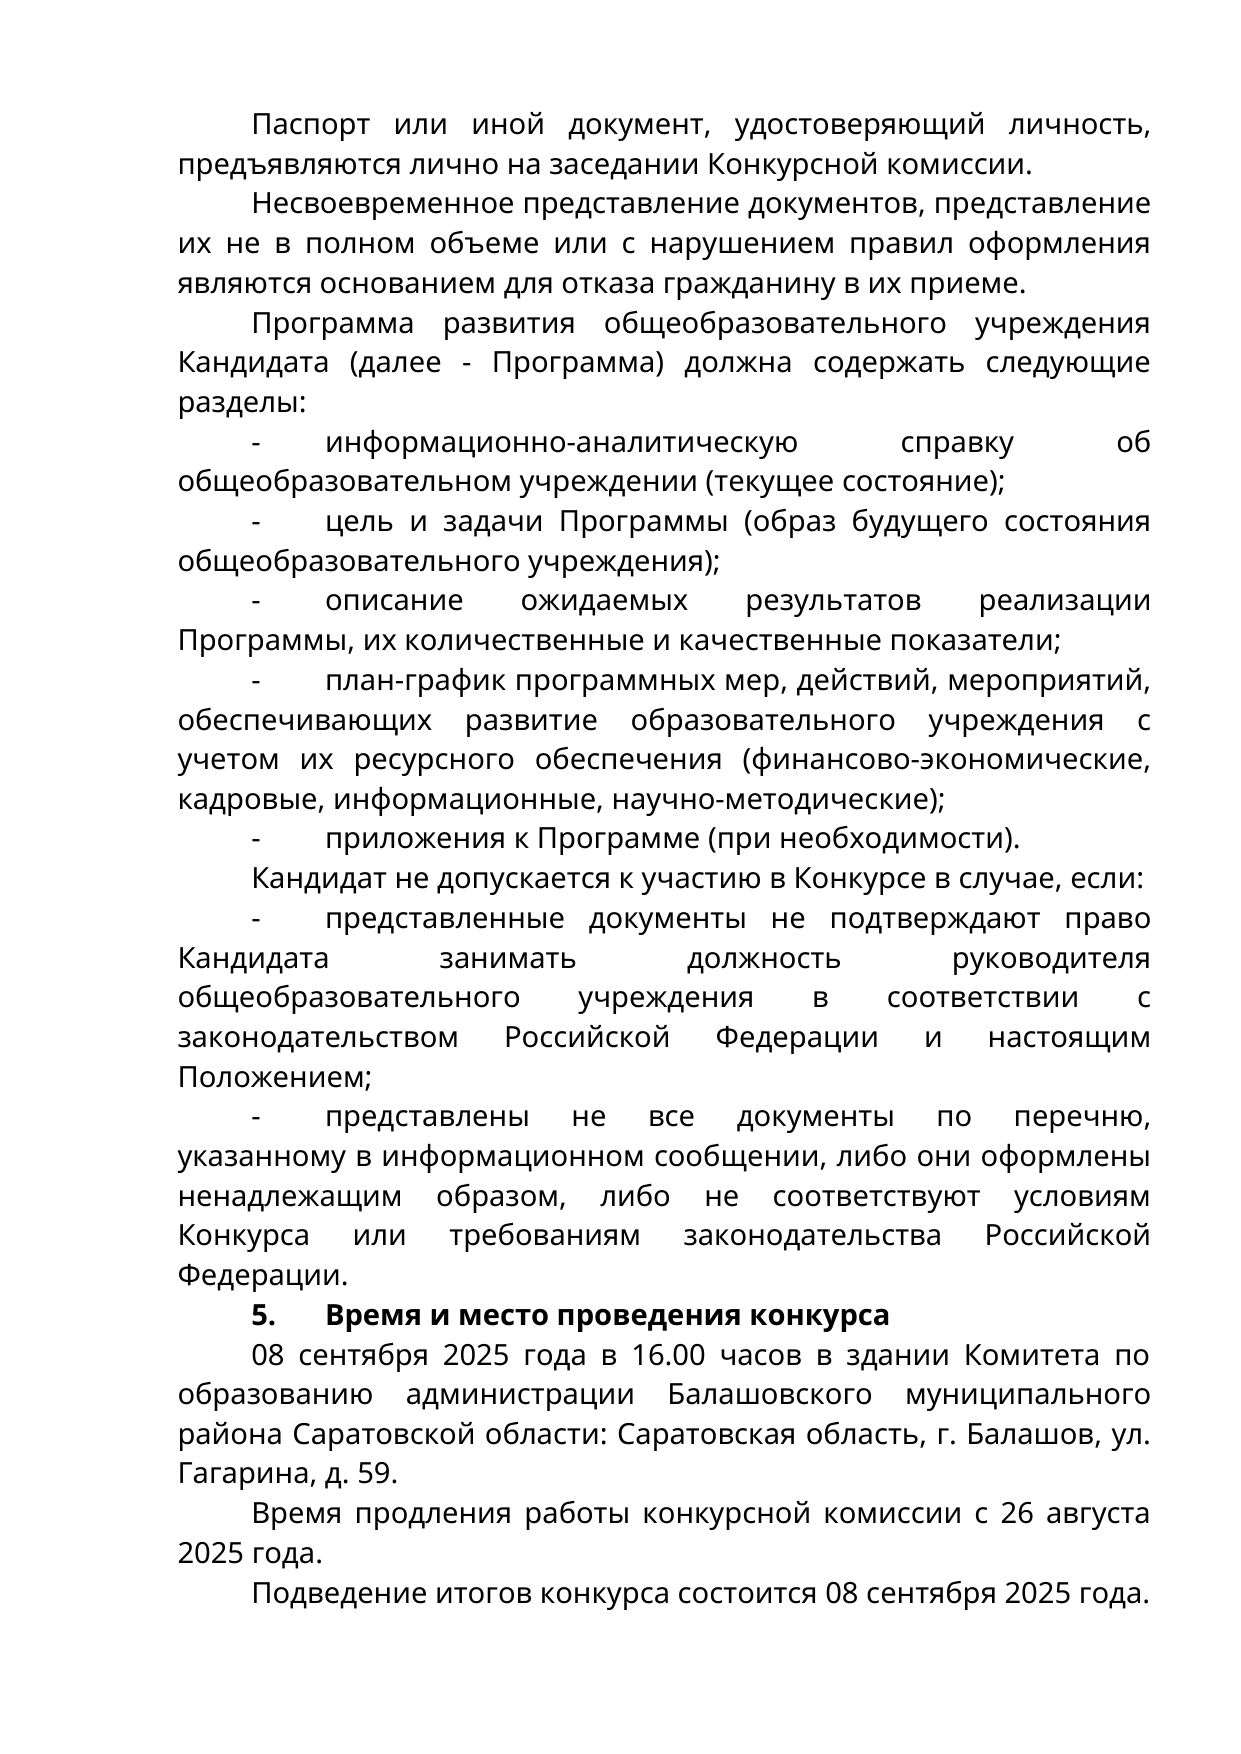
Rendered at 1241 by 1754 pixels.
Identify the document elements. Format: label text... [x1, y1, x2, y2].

list Время и место проведения конкурса [177, 1294, 1152, 1334]
text Подведение итогов конкурса состоится 08 сентября 2025 года. [177, 1572, 1152, 1612]
text Паспорт или иной документ, удостоверяющий личность, предъявляются лично на заседании Конкурсной комиссии. [177, 103, 1152, 183]
text - план-график программных мер, действий, мероприятий, обеспечивающих развитие образовательного учреждения с учетом их ресурсного обеспечения (финансово-экономические, кадровые, информационные, научно-методические); [177, 659, 1152, 818]
text Время продления работы конкурсной комиссии с 26 августа 2025 года. [177, 1492, 1152, 1572]
text - представлены не все документы по перечню, указанному в информационном сообщении, либо они оформлены ненадлежащим образом, либо не соответствуют условиям Конкурса или требованиям законодательства Российской Федерации. [177, 1096, 1152, 1294]
text Программа развития общеобразовательного учреждения Кандидата (далее - Программа) должна содержать следующие разделы: [177, 302, 1152, 421]
text - приложения к Программе (при необходимости). [177, 818, 1152, 857]
text Несвоевременное представление документов, представление их не в полном объеме или с нарушением правил оформления являются основанием для отказа гражданину в их приеме. [177, 183, 1152, 302]
text - цель и задачи Программы (образ будущего состояния общеобразовательного учреждения); [177, 500, 1152, 580]
text Кандидат не допускается к участию в Конкурсе в случае, если: [177, 857, 1152, 897]
text - информационно-аналитическую справку об общеобразовательном учреждении (текущее состояние); [177, 421, 1152, 500]
text - описание ожидаемых результатов реализации Программы, их количественные и качественные показатели; [177, 580, 1152, 659]
text - представленные документы не подтверждают право Кандидата занимать должность руководителя общеобразовательного учреждения в соответствии с законодательством Российской Федерации и настоящим Положением; [177, 897, 1152, 1096]
text 08 сентября 2025 года в 16.00 часов в здании Комитета по образованию администрации Балашовского муниципального района Саратовской области: Саратовская область, г. Балашов, ул. Гагарина, д. 59. [177, 1334, 1152, 1492]
